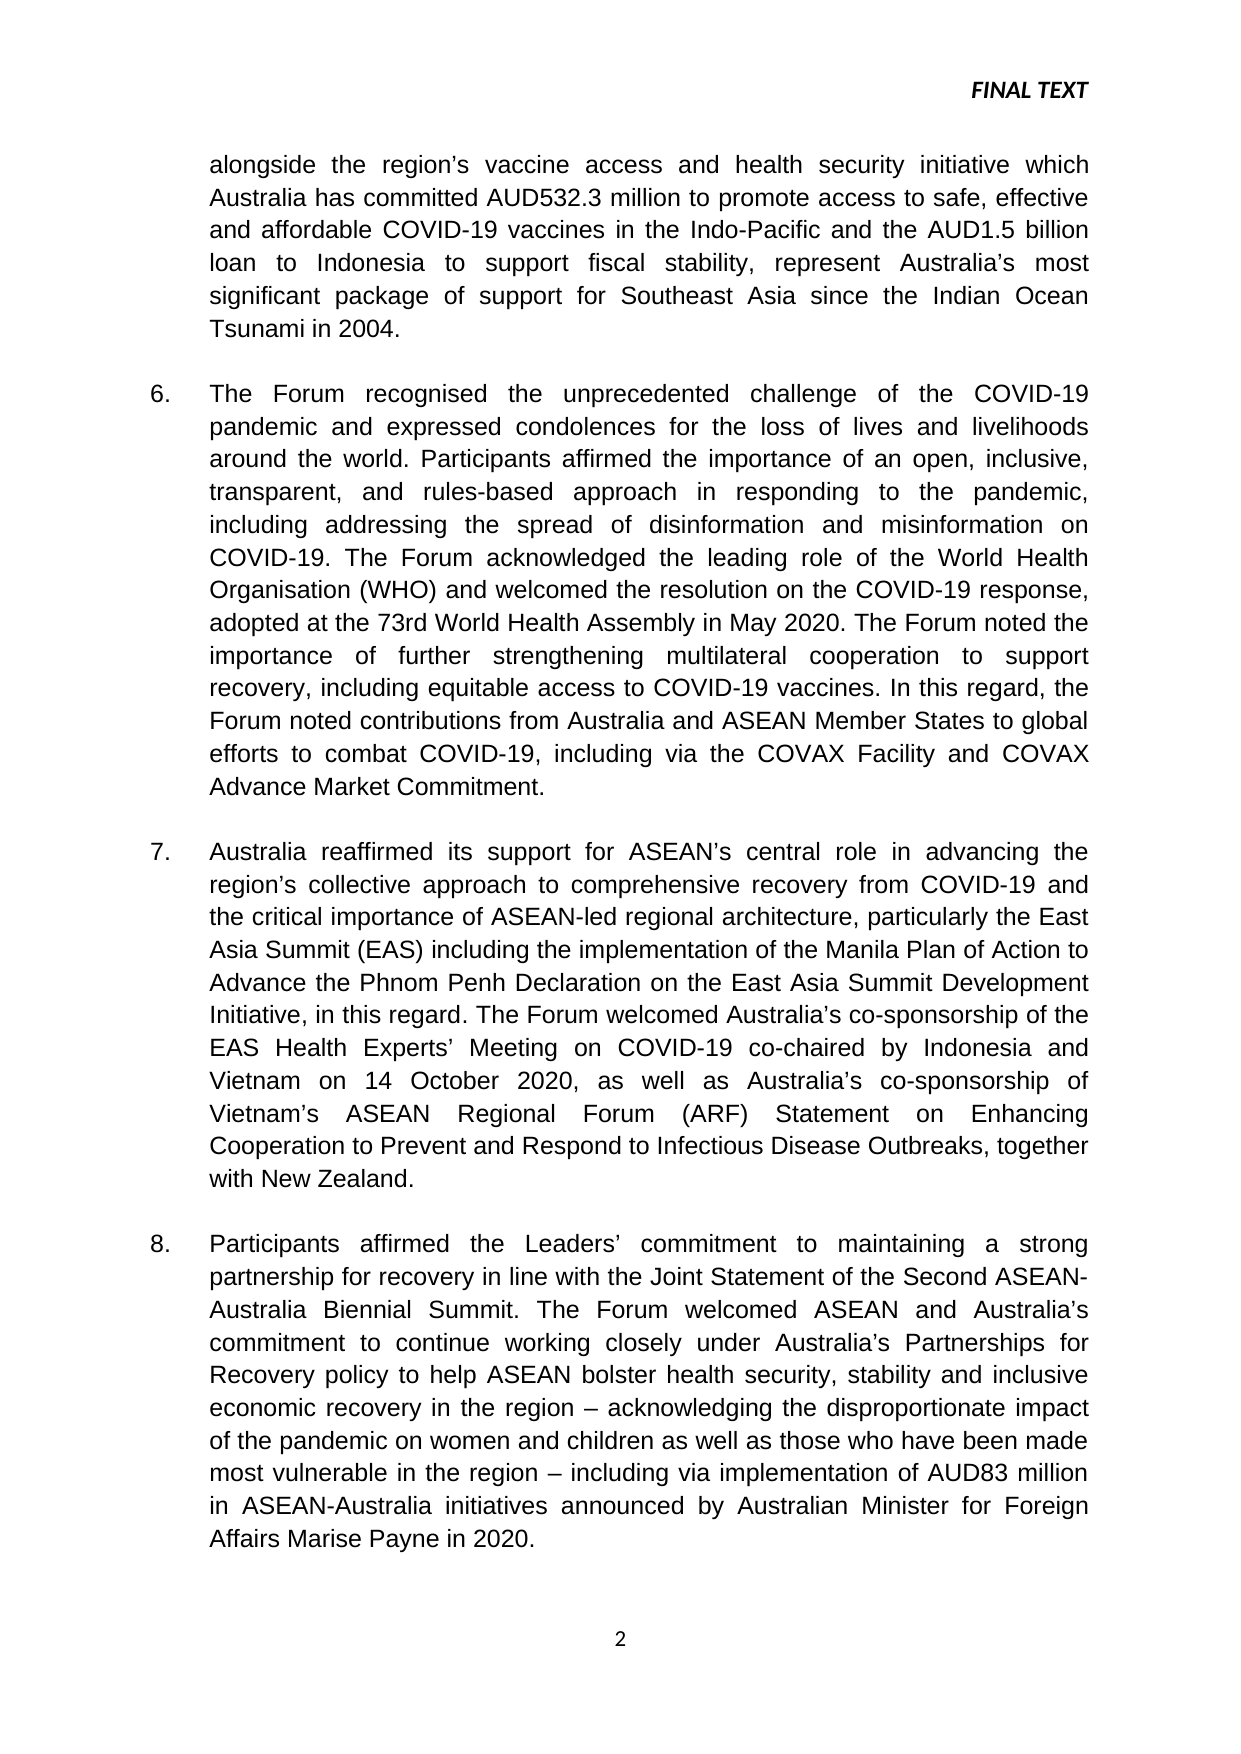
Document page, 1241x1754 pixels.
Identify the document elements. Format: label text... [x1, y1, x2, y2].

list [150, 150, 1090, 342]
list Participants affirmed the Leaders’ commitment to maintaining a strong partnership for recovery in line with the Joint Statement of the Second ASEAN-Australia Biennial Summit. The Forum welcomed ASEAN and Australia’s commitment to continue working closely under Australia’s Partnerships for Recovery policy to help ASEAN bolster health security, stability and inclusive economic recovery in the region – acknowledging the disproportionate impact of the pandemic on women and children as well as those who have been made most vulnerable in the region – including via implementation of AUD83 million in ASEAN-Australia initiatives announced by Australian Minister for Foreign Affairs Marise Payne in 2020. [150, 1229, 1090, 1552]
list Australia reaffirmed its support for ASEAN’s central role in advancing the region’s collective approach to comprehensive recovery from COVID-19 and the critical importance of ASEAN-led regional architecture, particularly the East Asia Summit (EAS) including the implementation of the Manila Plan of Action to Advance the Phnom Penh Declaration on the East Asia Summit Development Initiative, in this regard. The Forum welcomed Australia’s co-sponsorship of the EAS Health Experts’ Meeting on COVID-19 co-chaired by Indonesia and Vietnam on 14 October 2020, as well as Australia’s co-sponsorship of Vietnam’s ASEAN Regional Forum (ARF) Statement on Enhancing Cooperation to Prevent and Respond to Infectious Disease Outbreaks, together with New Zealand. [150, 837, 1090, 1193]
list The Forum recognised the unprecedented challenge of the COVID-19 pandemic and expressed condolences for the loss of lives and livelihoods around the world. Participants affirmed the importance of an open, inclusive, transparent, and rules-based approach in responding to the pandemic, including addressing the spread of disinformation and misinformation on COVID-19. The Forum acknowledged the leading role of the World Health Organisation (WHO) and welcomed the resolution on the COVID-19 response, adopted at the 73rd World Health Assembly in May 2020. The Forum noted the importance of further strengthening multilateral cooperation to support recovery, including equitable access to COVID-19 vaccines. In this regard, the Forum noted contributions from Australia and ASEAN Member States to global efforts to combat COVID-19, including via the COVAX Facility and COVAX Advance Market Commitment. [150, 379, 1090, 800]
